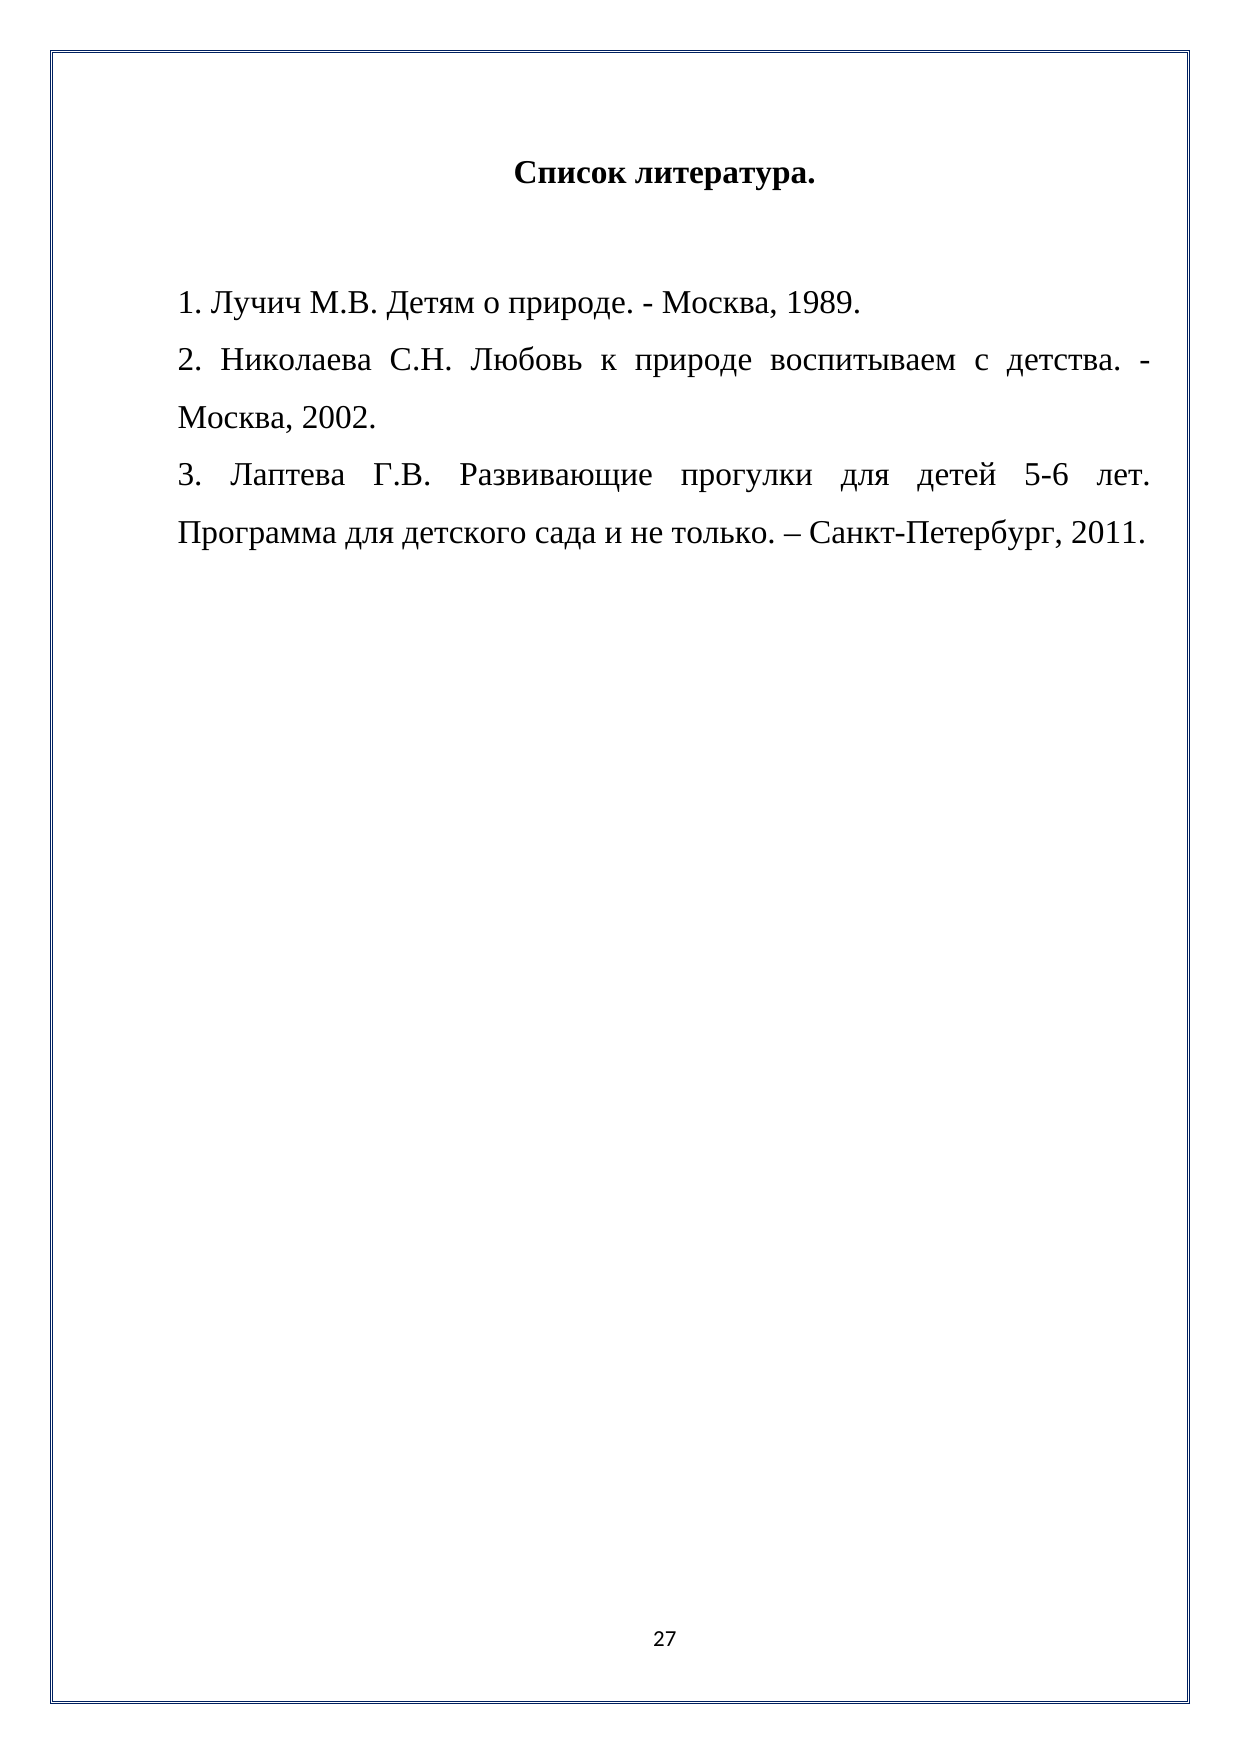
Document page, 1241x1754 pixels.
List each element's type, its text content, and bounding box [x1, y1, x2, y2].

text 1. Лучич М.В. Детям о природе. - Москва, 1989. [177, 282, 1152, 320]
text 2. Николаева С.Н. Любовь к природе воспитываем с детства. - Москва, 2002. [177, 339, 1152, 435]
text 3. Лаптева Г.В. Развивающие прогулки для детей 5-6 лет. Программа для детского сада и не только. – Санкт-Петербург, 2011. [177, 454, 1152, 550]
text Список литература. [177, 152, 1152, 191]
